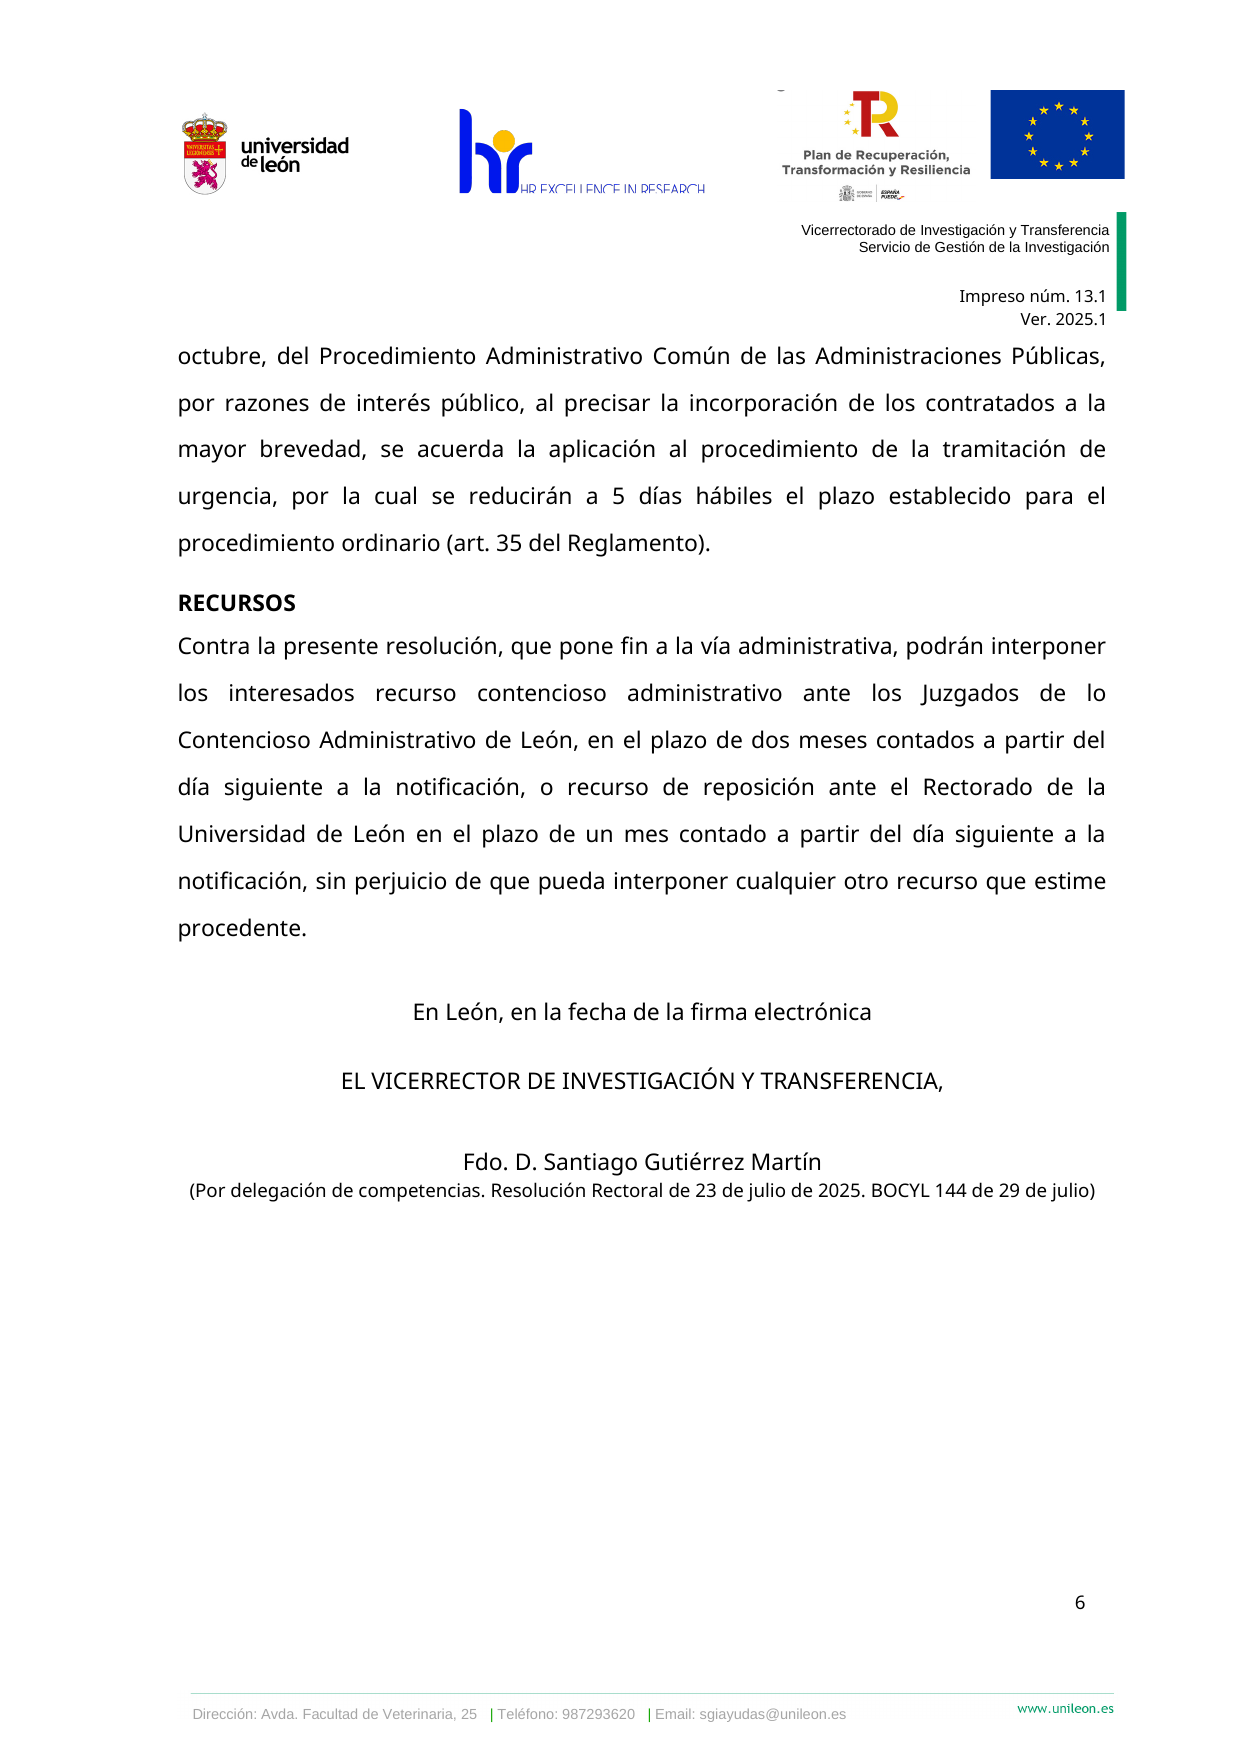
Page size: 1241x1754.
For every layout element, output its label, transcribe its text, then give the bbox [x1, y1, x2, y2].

subtitle Fdo. D. Santiago Gutiérrez Martín [177, 1146, 1107, 1177]
picture [177, 1690, 1120, 1719]
picture [1116, 212, 1127, 311]
subtitle EL VICERRECTOR DE INVESTIGACIÓN Y TRANSFERENCIA, [177, 1065, 1107, 1096]
picture [177, 110, 354, 197]
picture [776, 90, 977, 202]
text Contra la presente resolución, que pone fin a la vía administrativa, podrán interponer los interesados recurso contencioso administrativo ante los Juzgados de lo Contencioso Administrativo de León, en el plazo de dos meses contados a partir del día siguiente a la notificación, o recurso de reposición ante el Rectorado de la Universidad de León en el plazo de un mes contado a partir del día siguiente a la notificación, sin perjuicio de que pueda interponer cualquier otro recurso que estime procedente. [177, 630, 1107, 943]
text En León, en la fecha de la firma electrónica [177, 996, 1107, 1027]
picture [457, 108, 711, 194]
subtitle RECURSOS [177, 587, 1107, 618]
subtitle (Por delegación de competencias. Resolución Rectoral de 23 de julio de 2025. BOCYL 144 de 29 de julio) [177, 1177, 1107, 1203]
picture [990, 90, 1125, 179]
